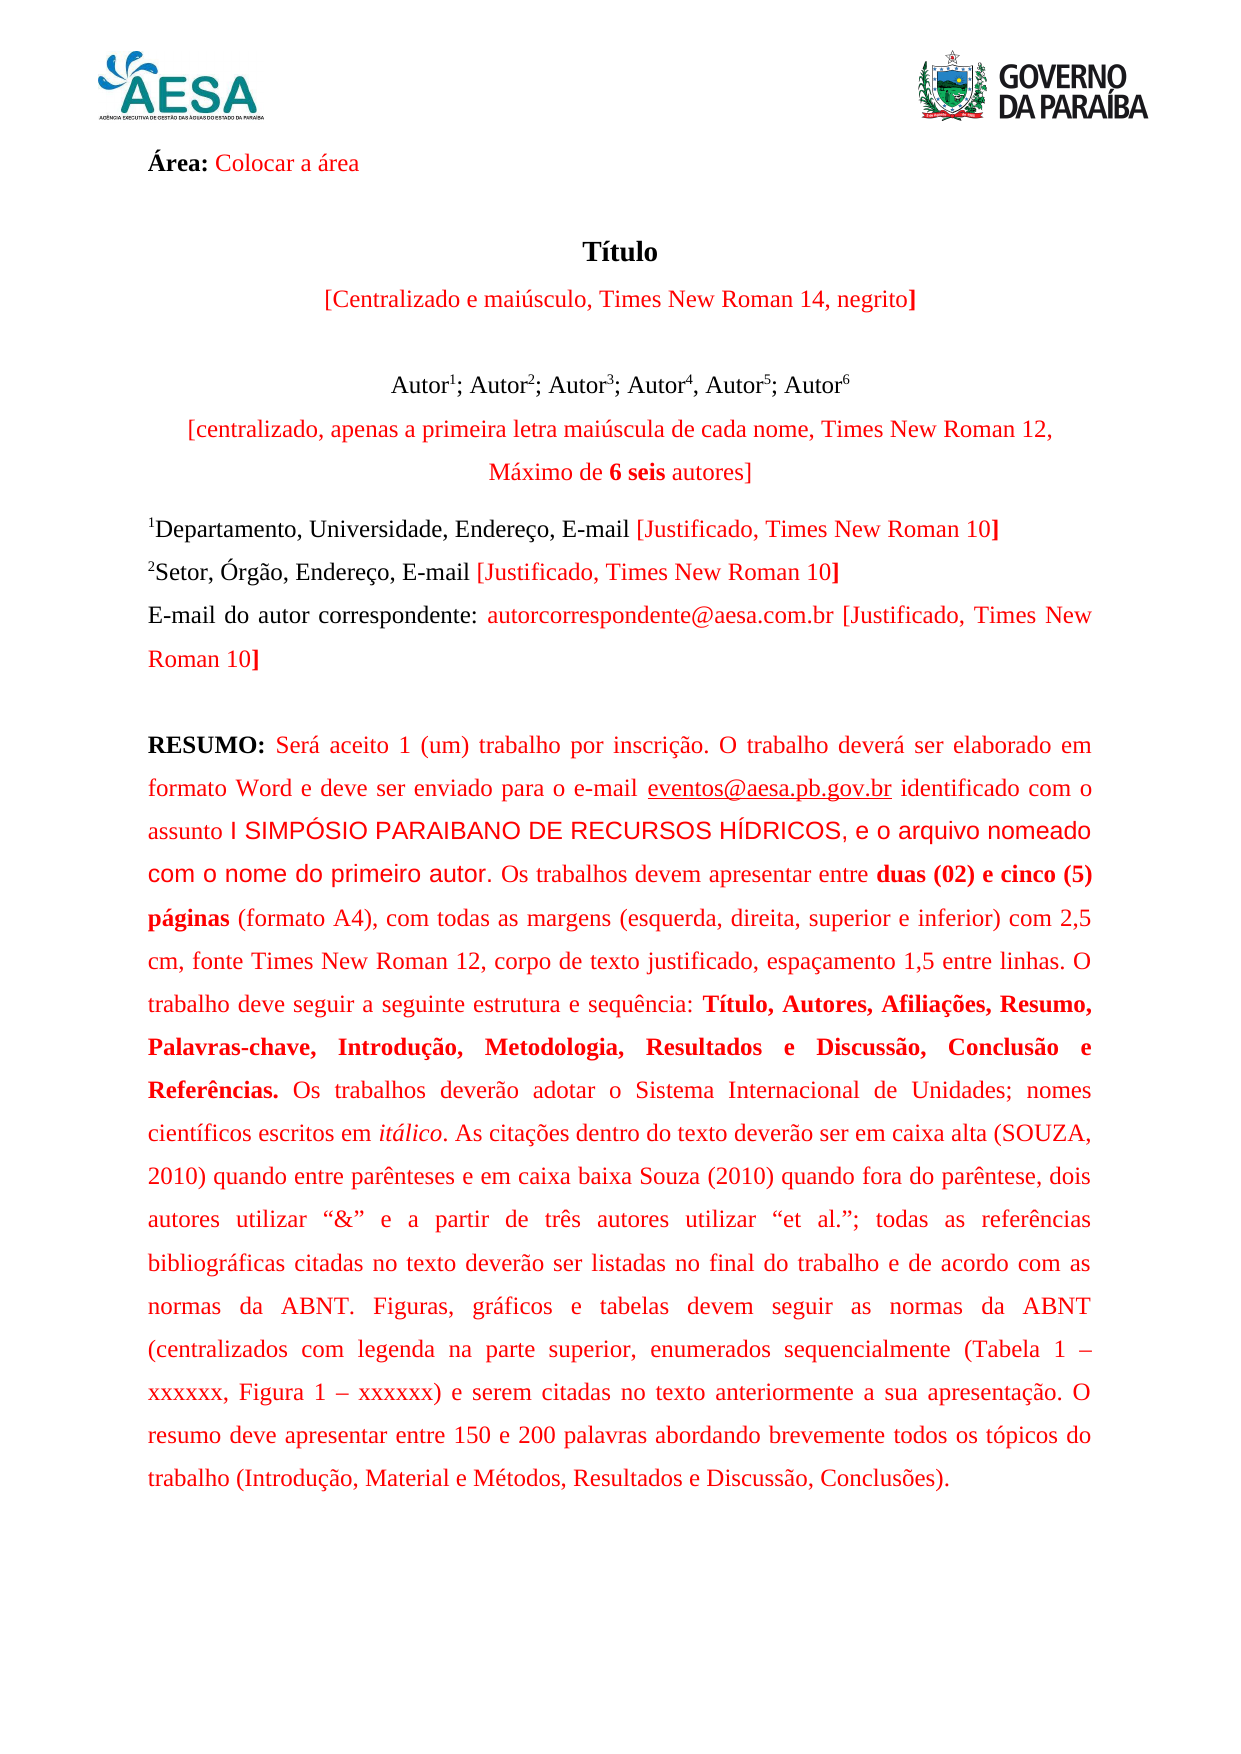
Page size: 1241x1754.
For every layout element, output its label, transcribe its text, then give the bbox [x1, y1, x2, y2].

text 2Setor, Órgão, Endereço, E-mail [Justificado, Times New Roman 10] [148, 557, 1092, 586]
text Título [148, 234, 1092, 267]
text [Centralizado e maiúsculo, Times New Roman 14, negrito] [148, 284, 1092, 313]
text RESUMO: Será aceito 1 (um) trabalho por inscrição. O trabalho deverá ser elaborado em formato Word e deve ser enviado para o e-mail eventos@aesa.pb.gov.br identificado com o assunto I SIMPÓSIO PARAIBANO DE RECURSOS HÍDRICOS, e o arquivo nomeado com o nome do primeiro autor. Os trabalhos devem apresentar entre duas (02) e cinco (5) páginas (formato A4), com todas as margens (esquerda, direita, superior e inferior) com 2,5 cm, fonte Times New Roman 12, corpo de texto justificado, espaçamento 1,5 entre linhas. O trabalho deve seguir a seguinte estrutura e sequência: Título, Autores, Afiliações, Resumo, Palavras-chave, Introdução, Metodologia, Resultados e Discussão, Conclusão e Referências. Os trabalhos deverão adotar o Sistema Internacional de Unidades; nomes científicos escritos em itálico. As citações dentro do texto deverão ser em caixa alta (SOUZA, 2010) quando entre parênteses e em caixa baixa Souza (2010) quando fora do parêntese, dois autores utilizar “&” e a partir de três autores utilizar “et al.”; todas as referências bibliográficas citadas no texto deverão ser listadas no final do trabalho e de acordo com as normas da ABNT. Figuras, gráficos e tabelas devem seguir as normas da ABNT (centralizados com legenda na parte superior, enumerados sequencialmente (Tabela 1 – xxxxxx, Figura 1 – xxxxxx) e serem citadas no texto anteriormente a sua apresentação. O resumo deve apresentar entre 150 e 200 palavras abordando brevemente todos os tópicos do trabalho (Introdução, Material e Métodos, Resultados e Discussão, Conclusões). [148, 730, 1092, 1492]
text Área: Colocar a área [148, 148, 1092, 176]
picture [98, 51, 265, 123]
picture [913, 47, 1155, 127]
text [centralizado, apenas a primeira letra maiúscula de cada nome, Times New Roman 12, Máximo de 6 seis autores] [148, 414, 1092, 486]
text 1Departamento, Universidade, Endereço, E-mail [Justificado, Times New Roman 10] [148, 514, 1092, 543]
text E-mail do autor correspondente: autorcorrespondente@aesa.com.br [Justificado, Times New Roman 10] [148, 601, 1092, 672]
text Autor1; Autor2; Autor3; Autor4, Autor5; Autor6 [148, 371, 1092, 399]
